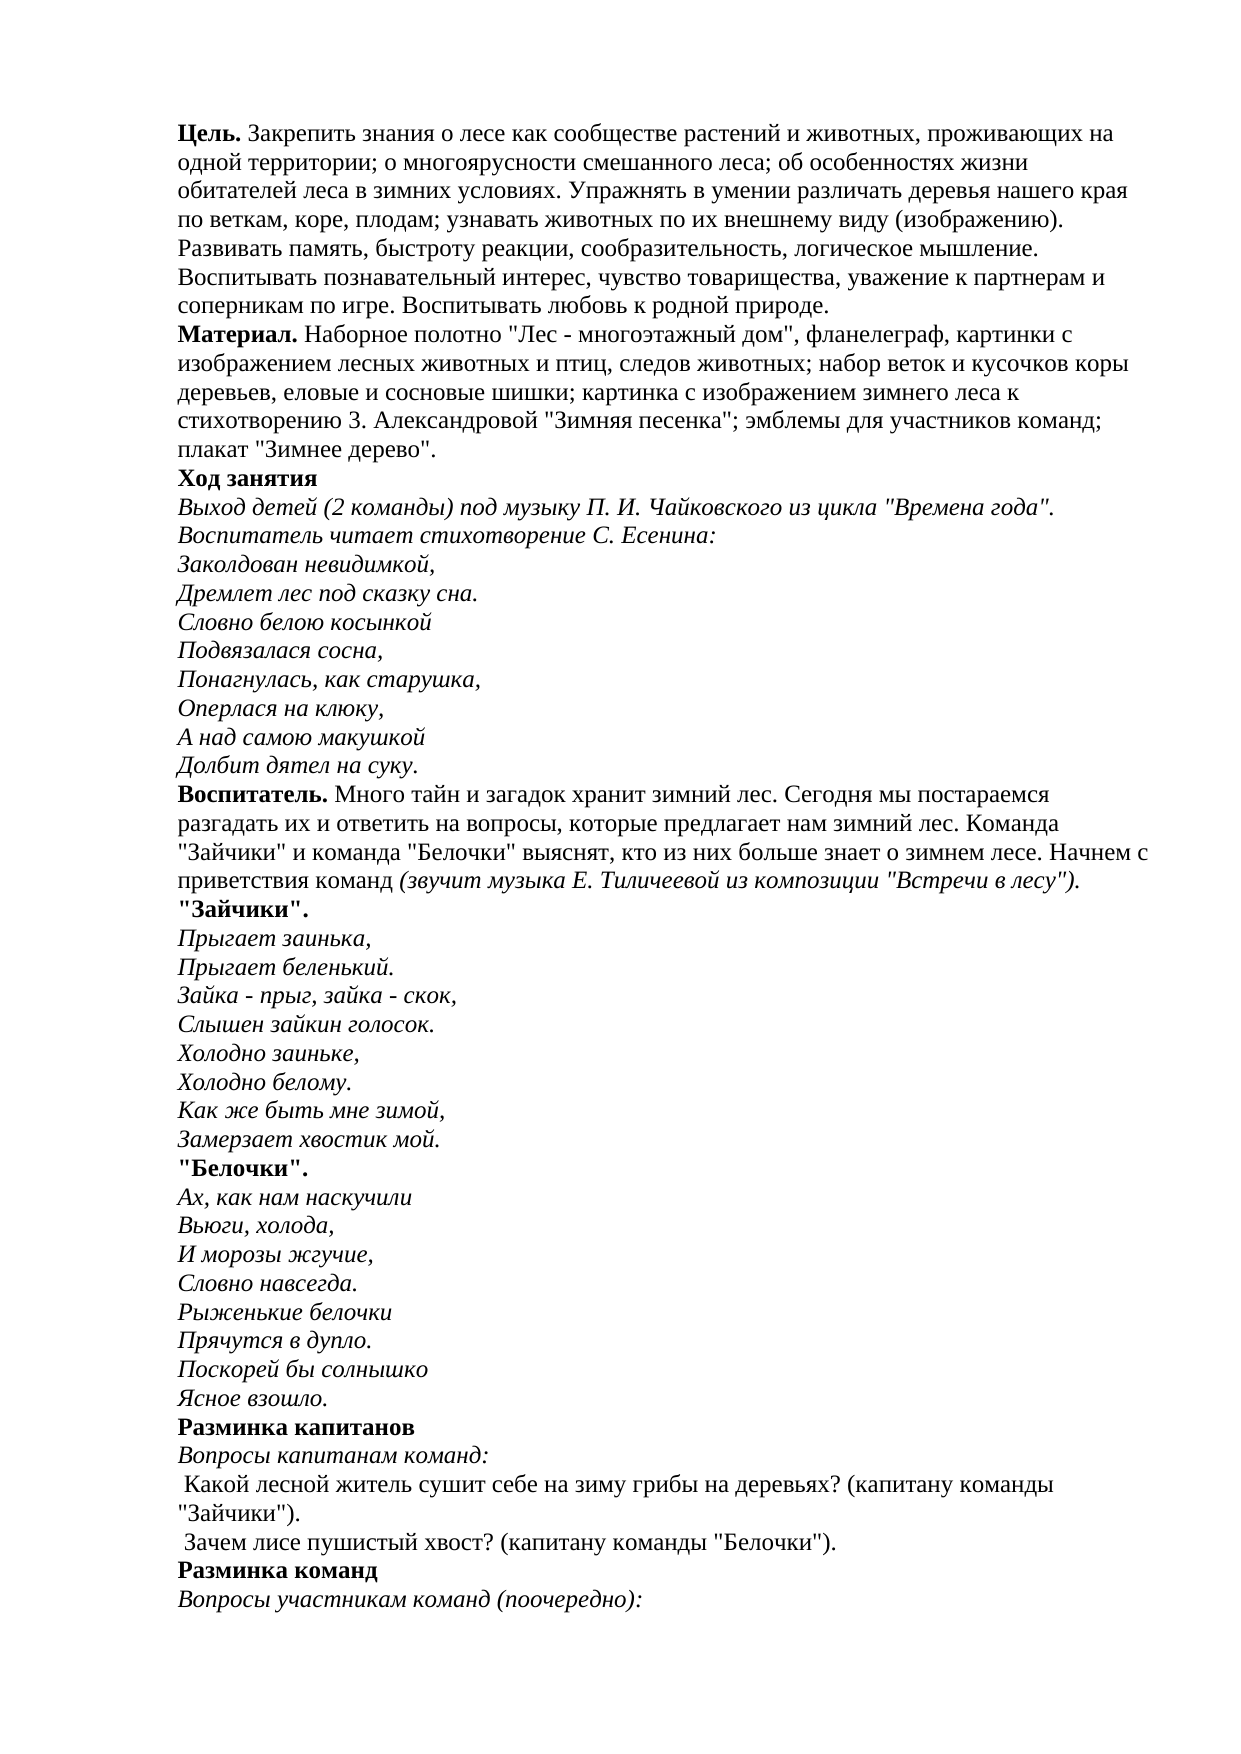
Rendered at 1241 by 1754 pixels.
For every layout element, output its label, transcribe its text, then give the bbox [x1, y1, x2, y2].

text Вьюги, холода, [177, 1211, 1152, 1239]
text И морозы жгучие, [177, 1239, 1152, 1268]
text Как же быть мне зимой, [177, 1096, 1152, 1124]
text Воспитатель. Много тайн и загадок хранит зимний лес. Сегодня мы постараемся разгадать их и ответить на вопросы, которые предлагает нам зимний лес. Команда "Зайчики" и команда "Белочки" выяснят, кто из них больше знает о зимнем лесе. Начнем с приветствия команд (звучит музыка Е. Тиличеевой из композиции "Встречи в лесу"). [177, 779, 1152, 894]
text Подвязалася сосна, [177, 636, 1152, 664]
text Прыгает беленький. [177, 952, 1152, 981]
text Материал. Наборное полотно "Лес - многоэтажный дом", фланелеграф, картинки с изображением лесных животных и птиц, следов животных; набор веток и кусочков коры деревьев, еловые и сосновые шишки; картинка с изображением зимнего леса к стихотворению 3. Александровой "Зимняя песенка"; эмблемы для участников команд; плакат "Зимнее дерево". [177, 319, 1152, 463]
text Слышен зайкин голосок. [177, 1009, 1152, 1038]
text А над самою макушкой [177, 722, 1152, 751]
text Рыженькие белочки [177, 1297, 1152, 1326]
text Ах, как нам наскучили [177, 1182, 1152, 1211]
text Зайка - прыг, зайка - скок, [177, 981, 1152, 1009]
text Оперлася на клюку, [177, 693, 1152, 722]
text Какой лесной житель сушит себе на зиму грибы на деревьях? (капитану команды "Зайчики"). [177, 1469, 1152, 1527]
text Долбит дятел на суку. [177, 751, 1152, 779]
text Понагнулась, как старушка, [177, 664, 1152, 693]
text Разминка команд [177, 1556, 1152, 1584]
text Вопросы капитанам команд: [177, 1441, 1152, 1469]
text Зачем лисе пушистый хвост? (капитану команды "Белочки"). [177, 1527, 1152, 1556]
text Цель. Закрепить знания о лесе как сообществе растений и животных, проживающих на одной территории; о многоярусности смешанного леса; об особенностях жизни обитателей леса в зимних условиях. Упражнять в умении различать деревья нашего края по веткам, коре, плодам; узнавать животных по их внешнему виду (изображению). Развивать память, быстроту реакции, сообразительность, логическое мышление. Воспитывать познавательный интерес, чувство товарищества, уважение к партнерам и соперникам по игре. Воспитывать любовь к родной природе. [177, 118, 1152, 319]
text Дремлет лес под сказку сна. [177, 578, 1152, 607]
text Словно белою косынкой [177, 607, 1152, 636]
text Словно навсегда. [177, 1268, 1152, 1297]
text Разминка капитанов [177, 1412, 1152, 1441]
text Ход занятия [177, 463, 1152, 492]
text Заколдован невидимкой, [177, 549, 1152, 578]
text "Зайчики". [177, 894, 1152, 923]
text Холодно заиньке, [177, 1038, 1152, 1067]
text Воспитатель читает стихотворение С. Есенина: [177, 521, 1152, 549]
text Вопросы участникам команд (поочередно): [177, 1584, 1152, 1613]
text "Белочки". [177, 1153, 1152, 1182]
text Прыгает заинька, [177, 923, 1152, 952]
text Холодно белому. [177, 1067, 1152, 1096]
text Выход детей (2 команды) под музыку П. И. Чайковского из цикла "Времена года". [177, 492, 1152, 521]
text Поскорей бы солнышко [177, 1354, 1152, 1383]
text Ясное взошло. [177, 1383, 1152, 1412]
text Прячутся в дупло. [177, 1326, 1152, 1354]
text Замерзает хвостик мой. [177, 1124, 1152, 1153]
